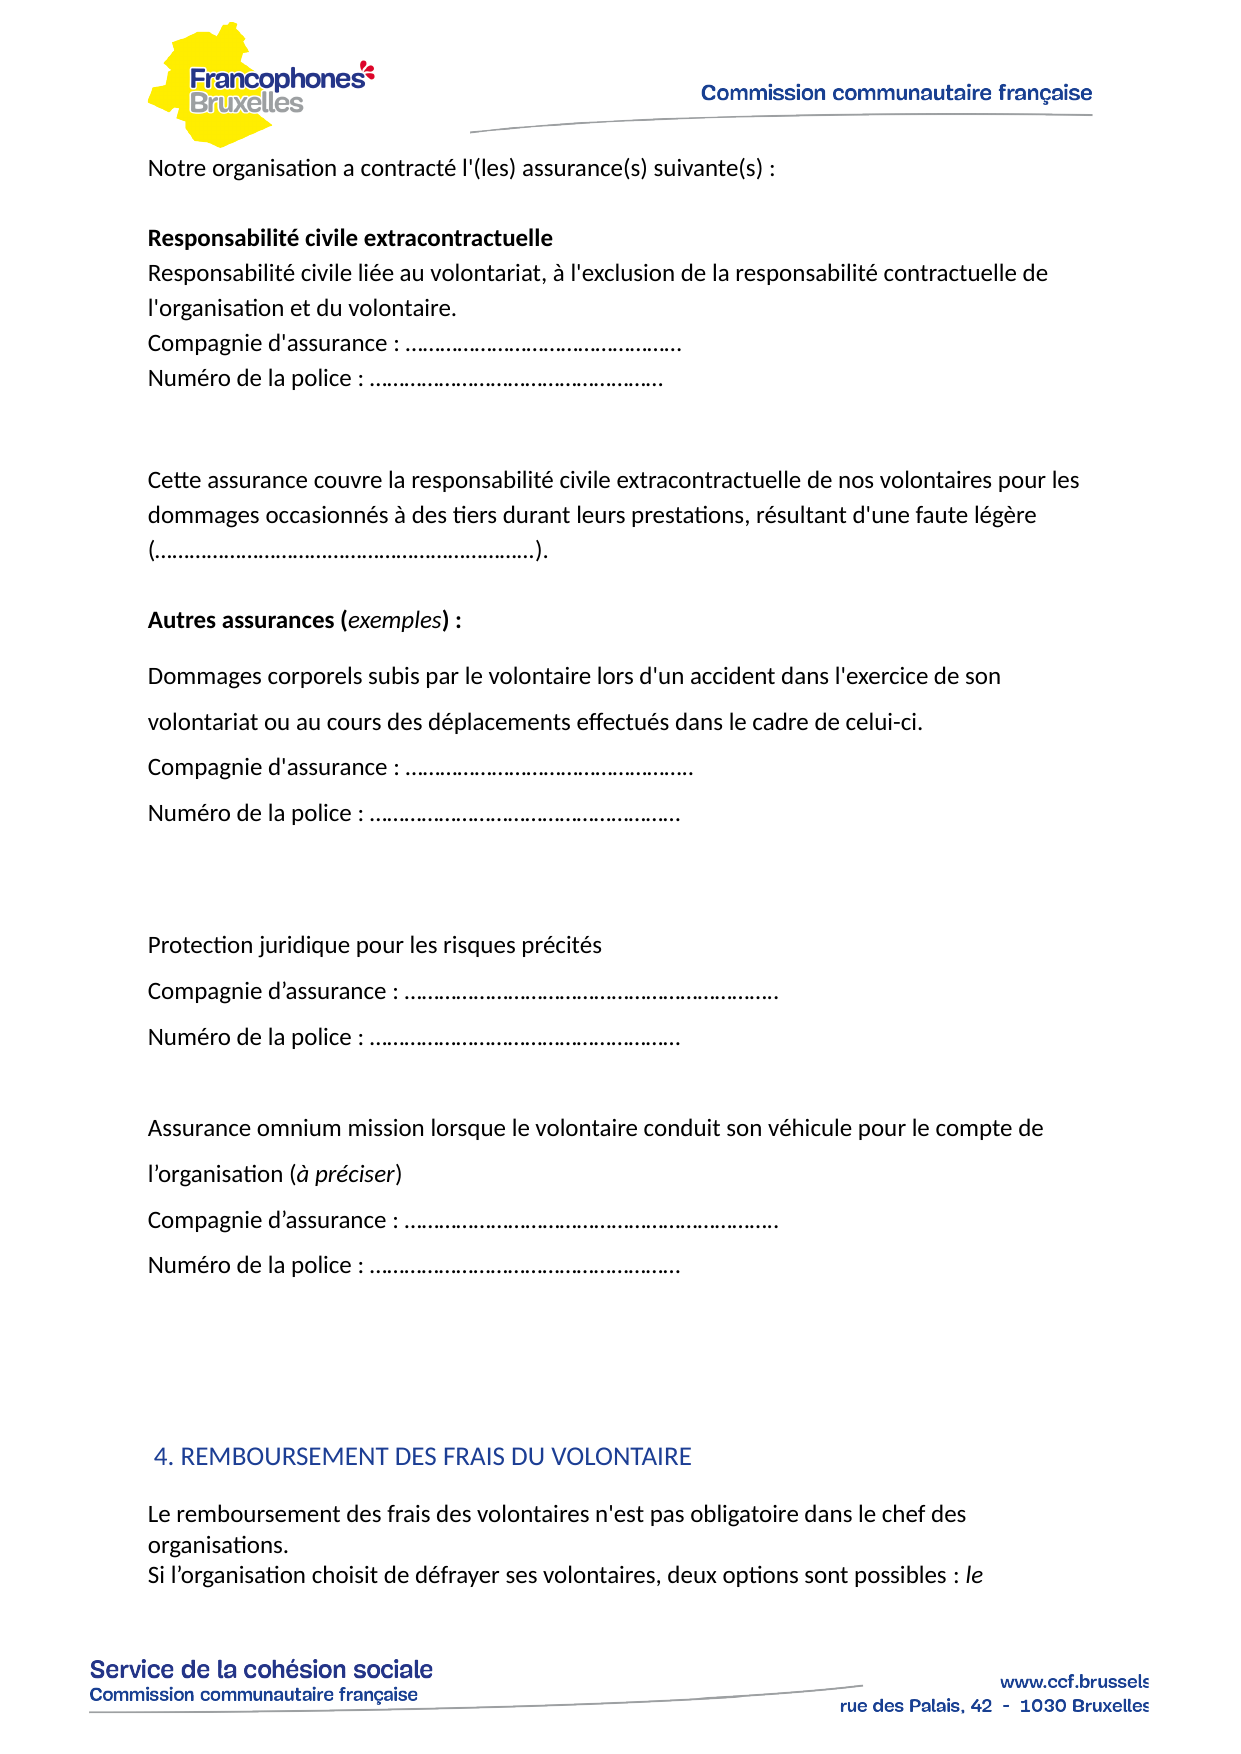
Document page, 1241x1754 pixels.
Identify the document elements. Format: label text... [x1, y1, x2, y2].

text Autres assurances (exemples) : [148, 604, 1093, 635]
text Cette assurance couvre la responsabilité civile extracontractuelle de nos volontaires pour les dommages occasionnés à des tiers durant leurs prestations, résultant d'une faute légère (…………………………………………………………). [148, 429, 1093, 565]
picture [147, 22, 1093, 148]
text Responsabilité civile liée au volontariat, à l'exclusion de la responsabilité contractuelle de l'organisation et du volontaire. [148, 257, 1093, 323]
text Compagnie d’assurance : ……………………………………………………….. Numéro de la police : ……………………………………………… [148, 1204, 1093, 1280]
text 4. REMBOURSEMENT DES FRAIS DU VOLONTAIRE [148, 1404, 1093, 1472]
text Notre organisation a contracté l'(les) assurance(s) suivante(s) : [148, 148, 1093, 183]
text Le remboursement des frais des volontaires n'est pas obligatoire dans le chef des organisations. [148, 1498, 1093, 1559]
text Responsabilité civile extracontractuelle [148, 222, 1093, 253]
text Dommages corporels subis par le volontaire lors d'un accident dans l'exercice de son volontariat ou au cours des déplacements effectués dans le cadre de celui-ci. Compagnie d'assurance : ………………………………………….. Numéro de la police : ……………………………………………… [148, 660, 1093, 915]
picture [89, 1657, 1147, 1714]
text Compagnie d'assurance : ………………………………………… Numéro de la police : …………………………………………… [148, 327, 1093, 425]
text Protection juridique pour les risques précités Compagnie d’assurance : ……………………………………………………….. Numéro de la police : ……………………………………………… Assurance omnium mission lorsque le volontaire conduit son véhicule pour le compte de l’organisation (à préciser) [148, 929, 1093, 1188]
